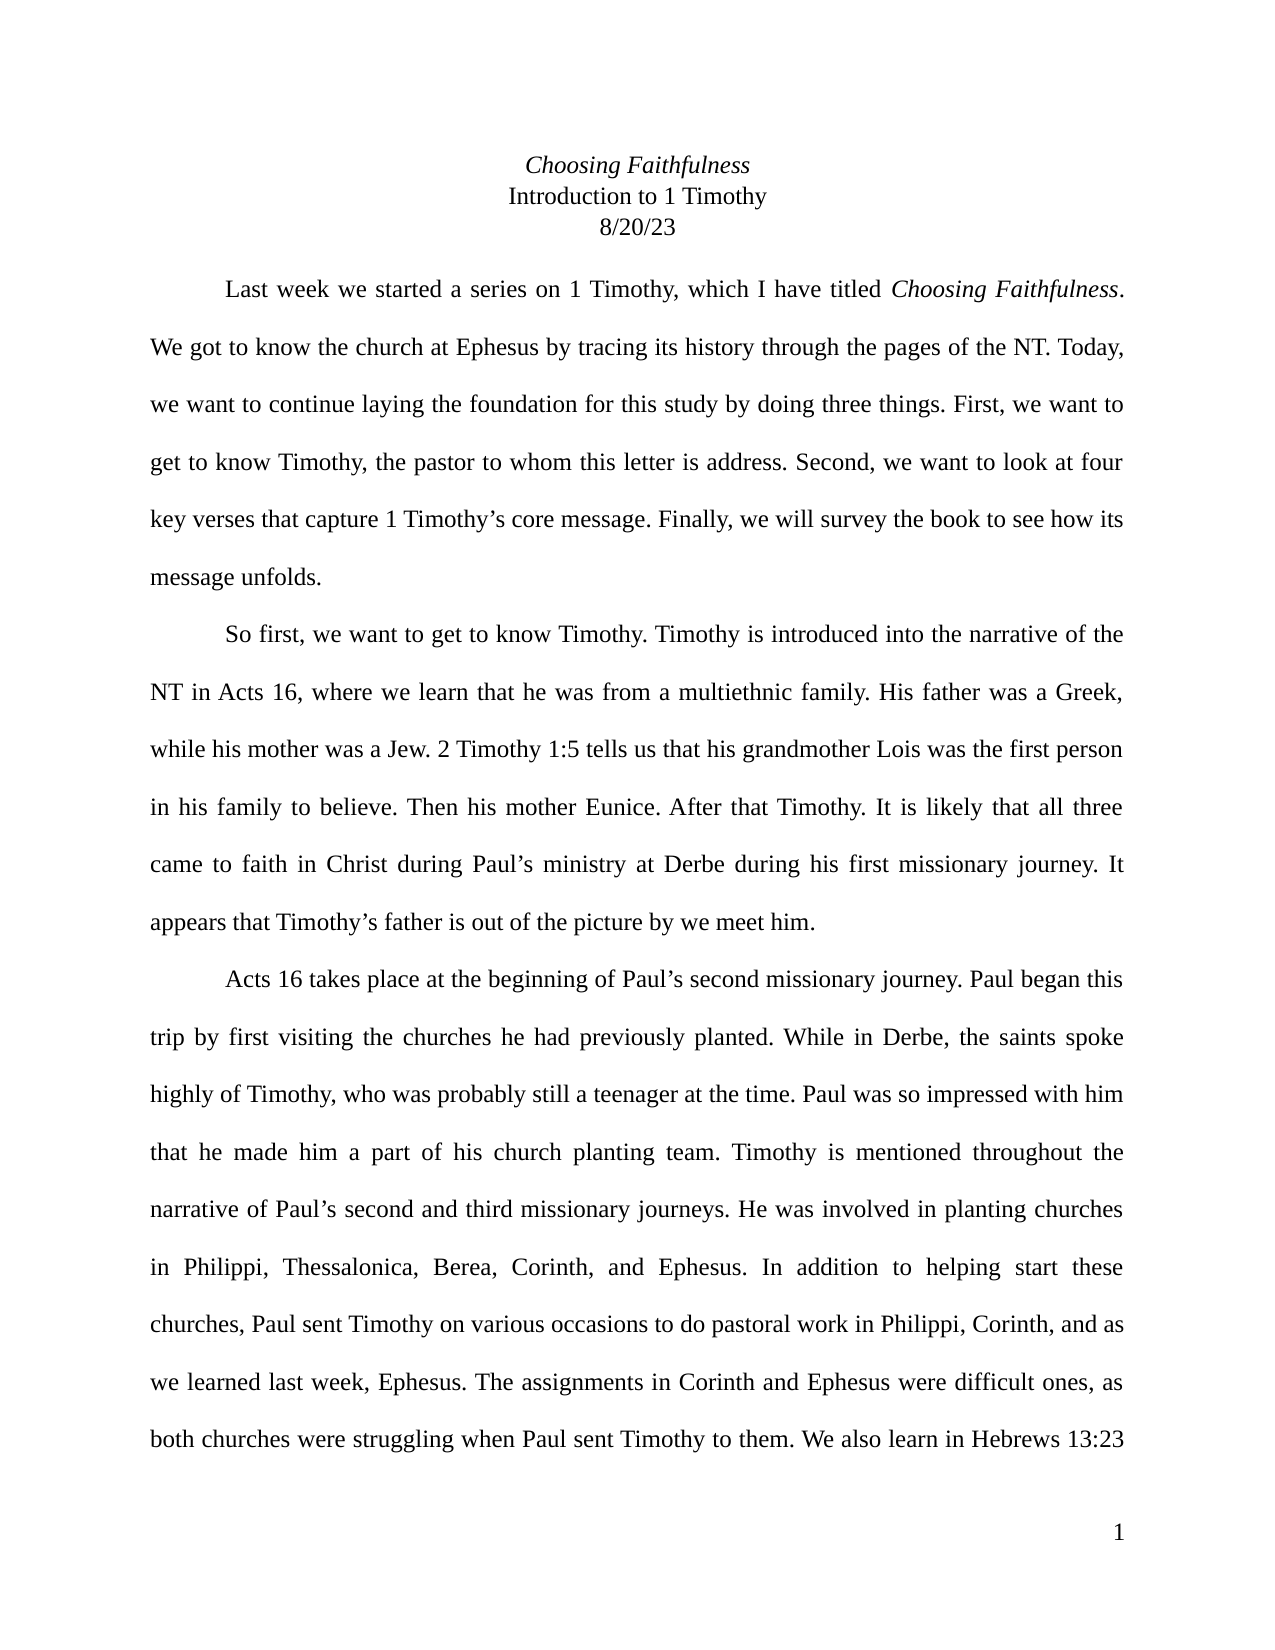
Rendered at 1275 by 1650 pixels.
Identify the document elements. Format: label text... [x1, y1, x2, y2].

text Last week we started a series on 1 Timothy, which I have titled Choosing Faithfulness. We got to know the church at Ephesus by tracing its history through the pages of the NT. Today, we want to continue laying the foundation for this study by doing three things. First, we want to get to know Timothy, the pastor to whom this letter is address. Second, we want to look at four key verses that capture 1 Timothy’s core message. Finally, we will survey the book to see how its message unfolds. [150, 274, 1125, 590]
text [150, 964, 1125, 1453]
text 8/20/23 [150, 212, 1125, 241]
text Choosing Faithfulness [150, 150, 1125, 179]
text So first, we want to get to know Timothy. Timothy is introduced into the narrative of the NT in Acts 16, where we learn that he was from a multiethnic family. His father was a Greek, while his mother was a Jew. 2 Timothy 1:5 tells us that his grandmother Lois was the first person in his family to believe. Then his mother Eunice. After that Timothy. It is likely that all three came to faith in Christ during Paul’s ministry at Derbe during his first missionary journey. It appears that Timothy’s father is out of the picture by we meet him. [150, 619, 1125, 935]
text Introduction to 1 Timothy [150, 181, 1125, 210]
